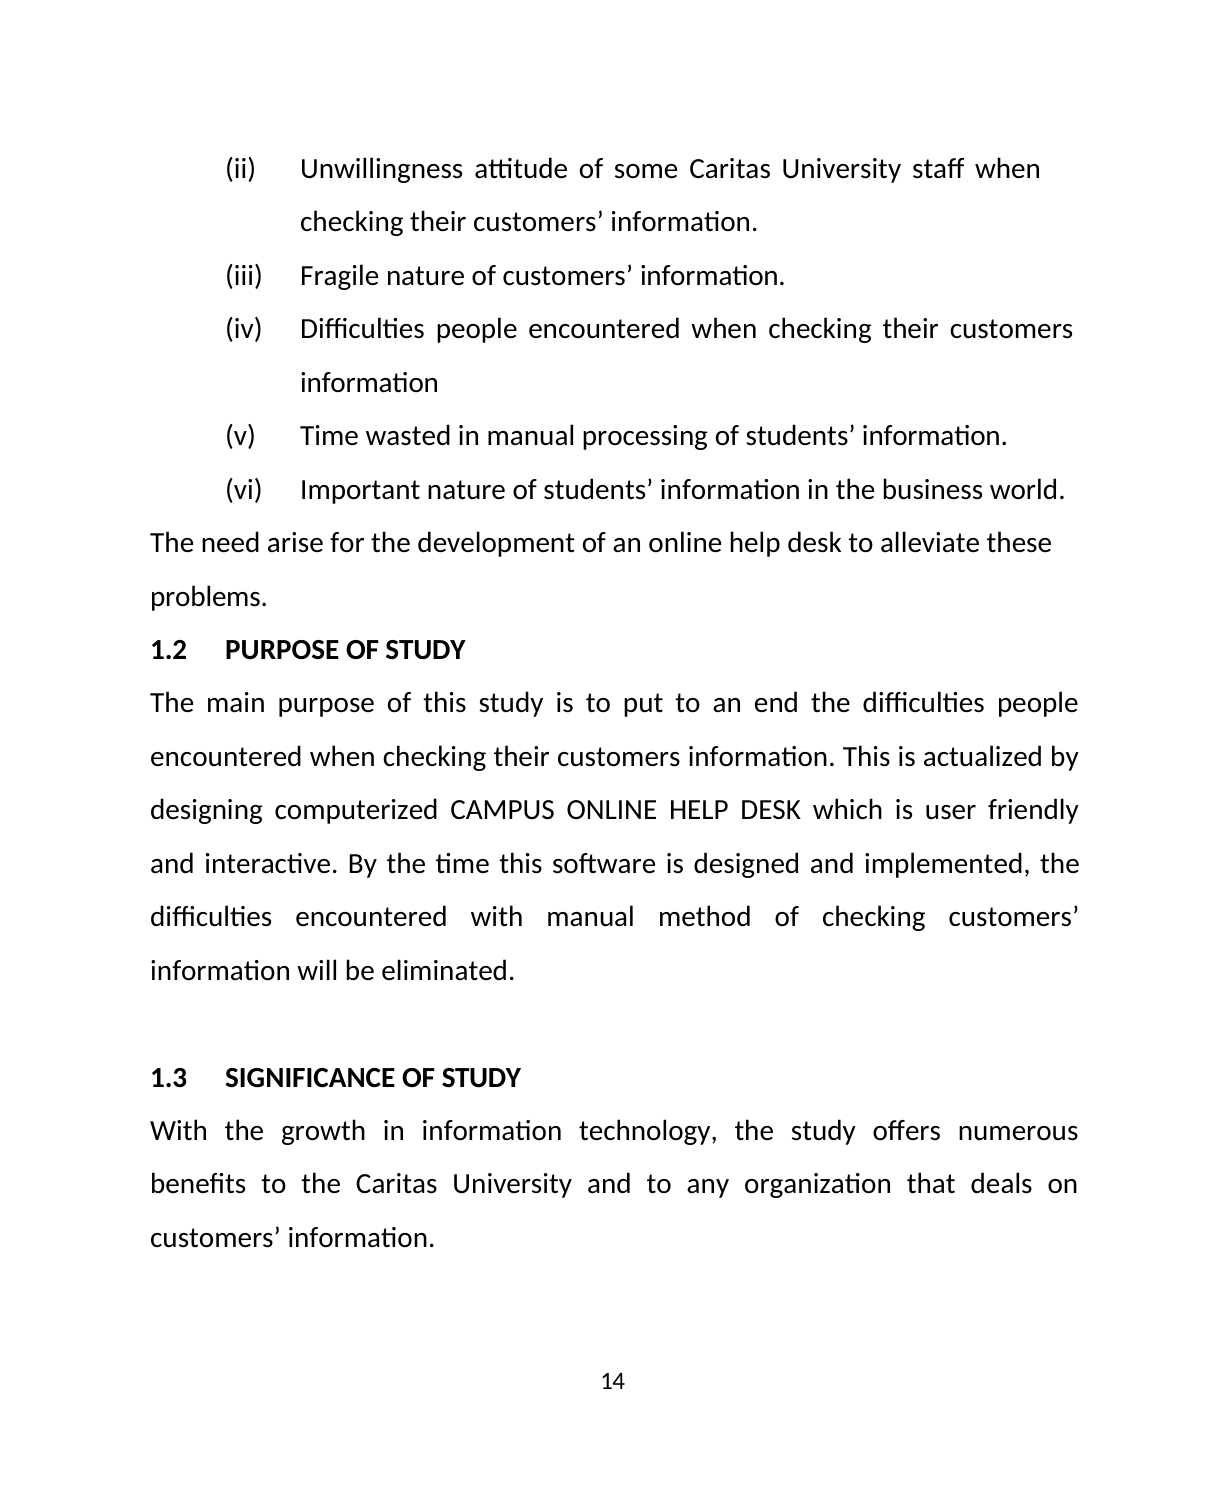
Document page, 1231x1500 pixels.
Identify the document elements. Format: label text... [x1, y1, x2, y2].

list Important nature of students’ information in the business world. The need arise for the development of an online help desk to alleviate these problems. [150, 471, 1081, 613]
list Time wasted in manual processing of students’ information. [225, 417, 1136, 453]
list Difficulties people encountered when checking their customers information [225, 310, 1080, 399]
list Unwillingness attitude of some Caritas University staff when checking their customers’ information. [225, 150, 1081, 239]
list Fragile nature of customers’ information. [225, 257, 1136, 292]
text With the growth in information technology, the study offers numerous benefits to the Caritas University and to any organization that deals on customers’ information. [150, 1112, 1080, 1254]
subtitle SIGNIFICANCE OF STUDY [150, 1059, 1136, 1094]
text The main purpose of this study is to put to an end the difficulties people encountered when checking their customers information. This is actualized by designing computerized CAMPUS ONLINE HELP DESK which is user friendly and interactive. By the time this software is designed and implemented, the difficulties encountered with manual method of checking customers’ information will be eliminated. [150, 684, 1080, 987]
subtitle PURPOSE OF STUDY [150, 631, 1136, 667]
